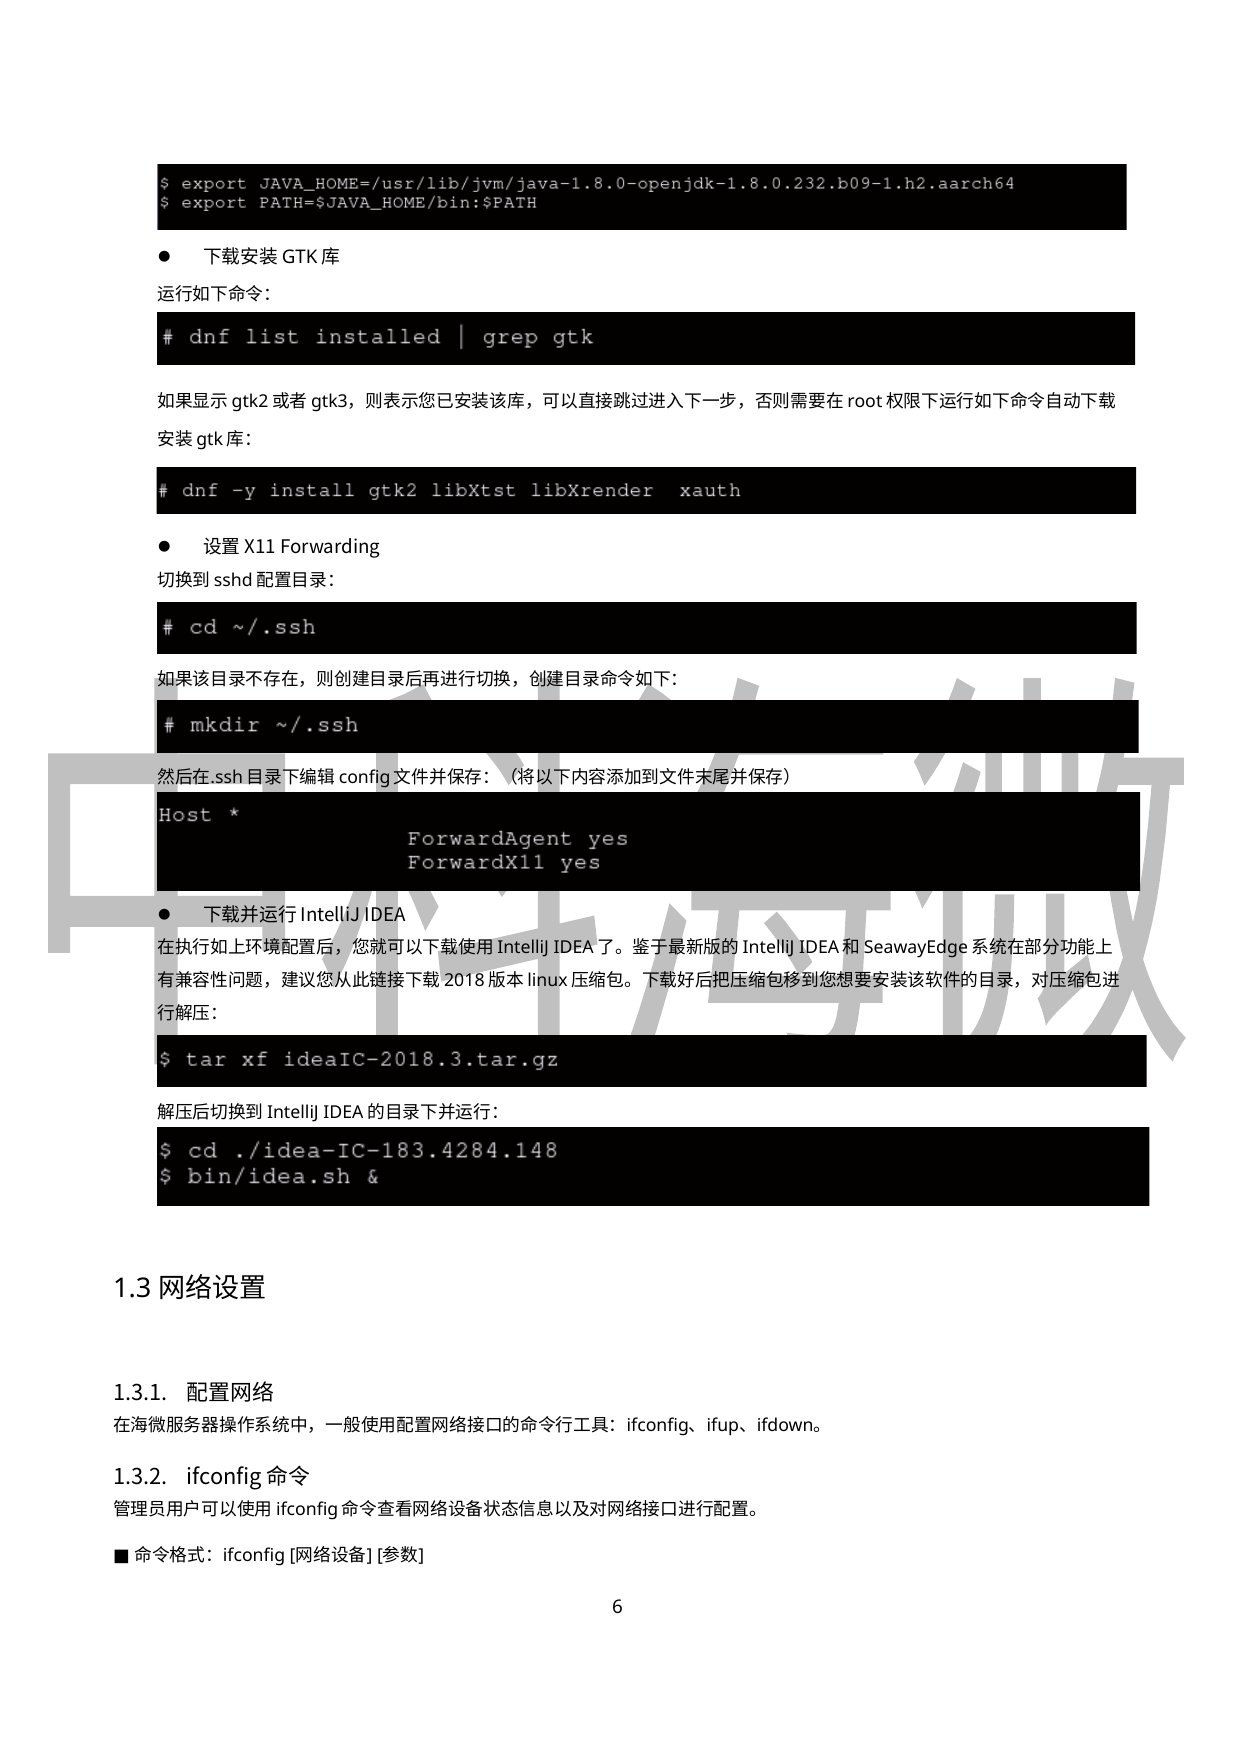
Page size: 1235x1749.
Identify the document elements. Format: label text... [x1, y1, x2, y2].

text 管理员用户可以使用ifconfig命令查看网络设备状态信息以及对网络接口进行配置。 [113, 1491, 1122, 1524]
text 然后在.ssh目录下编辑config文件并保存：（将以下内容添加到文件末尾并保存） [157, 759, 1122, 792]
text 切换到sshd配置目录： [157, 562, 1122, 595]
text 如果显示gtk2或者gtk3，则表示您已安装该库，可以直接跳过进入下一步，否则需要在root权限下运行如下命令自动下载安装gtk库： [157, 365, 1122, 454]
picture [157, 602, 1137, 654]
picture [157, 312, 1136, 365]
picture [156, 467, 1137, 514]
list 设置X11 Forwarding [157, 529, 1122, 562]
text 运行如下命令： [157, 276, 1122, 309]
list 下载并运行IntelliJ IDEA [157, 897, 1122, 929]
text 如果该目录不存在，则创建目录后再进行切换，创建目录命令如下： [157, 661, 1122, 694]
text 在海微服务器操作系统中，一般使用配置网络接口的命令行工具：ifconfig、ifup、ifdown。 [113, 1407, 1122, 1440]
list 下载安装GTK库 [157, 239, 1122, 272]
subtitle 1.3 网络设置 [113, 1253, 1122, 1319]
picture [157, 1035, 1147, 1087]
text ■ 命令格式：ifconfig [网络设备] [参数] [113, 1537, 1122, 1570]
list ifconfig命令 [113, 1458, 1122, 1491]
picture [157, 164, 1127, 230]
picture [157, 792, 1141, 891]
list 配置网络 [113, 1374, 1122, 1407]
text 解压后切换到IntelliJ IDEA的目录下并运行： [157, 1094, 1122, 1127]
picture [157, 700, 1139, 753]
picture [157, 1127, 1150, 1206]
text 在执行如上环境配置后，您就可以下载使用IntelliJ IDEA了。鉴于最新版的IntelliJ IDEA和SeawayEdge系统在部分功能上有兼容性问题，建议您从此链接下载2018版本linux压缩包。下载好后把压缩包移到您想要安装该软件的目录，对压缩包进行解压： [157, 929, 1122, 1028]
